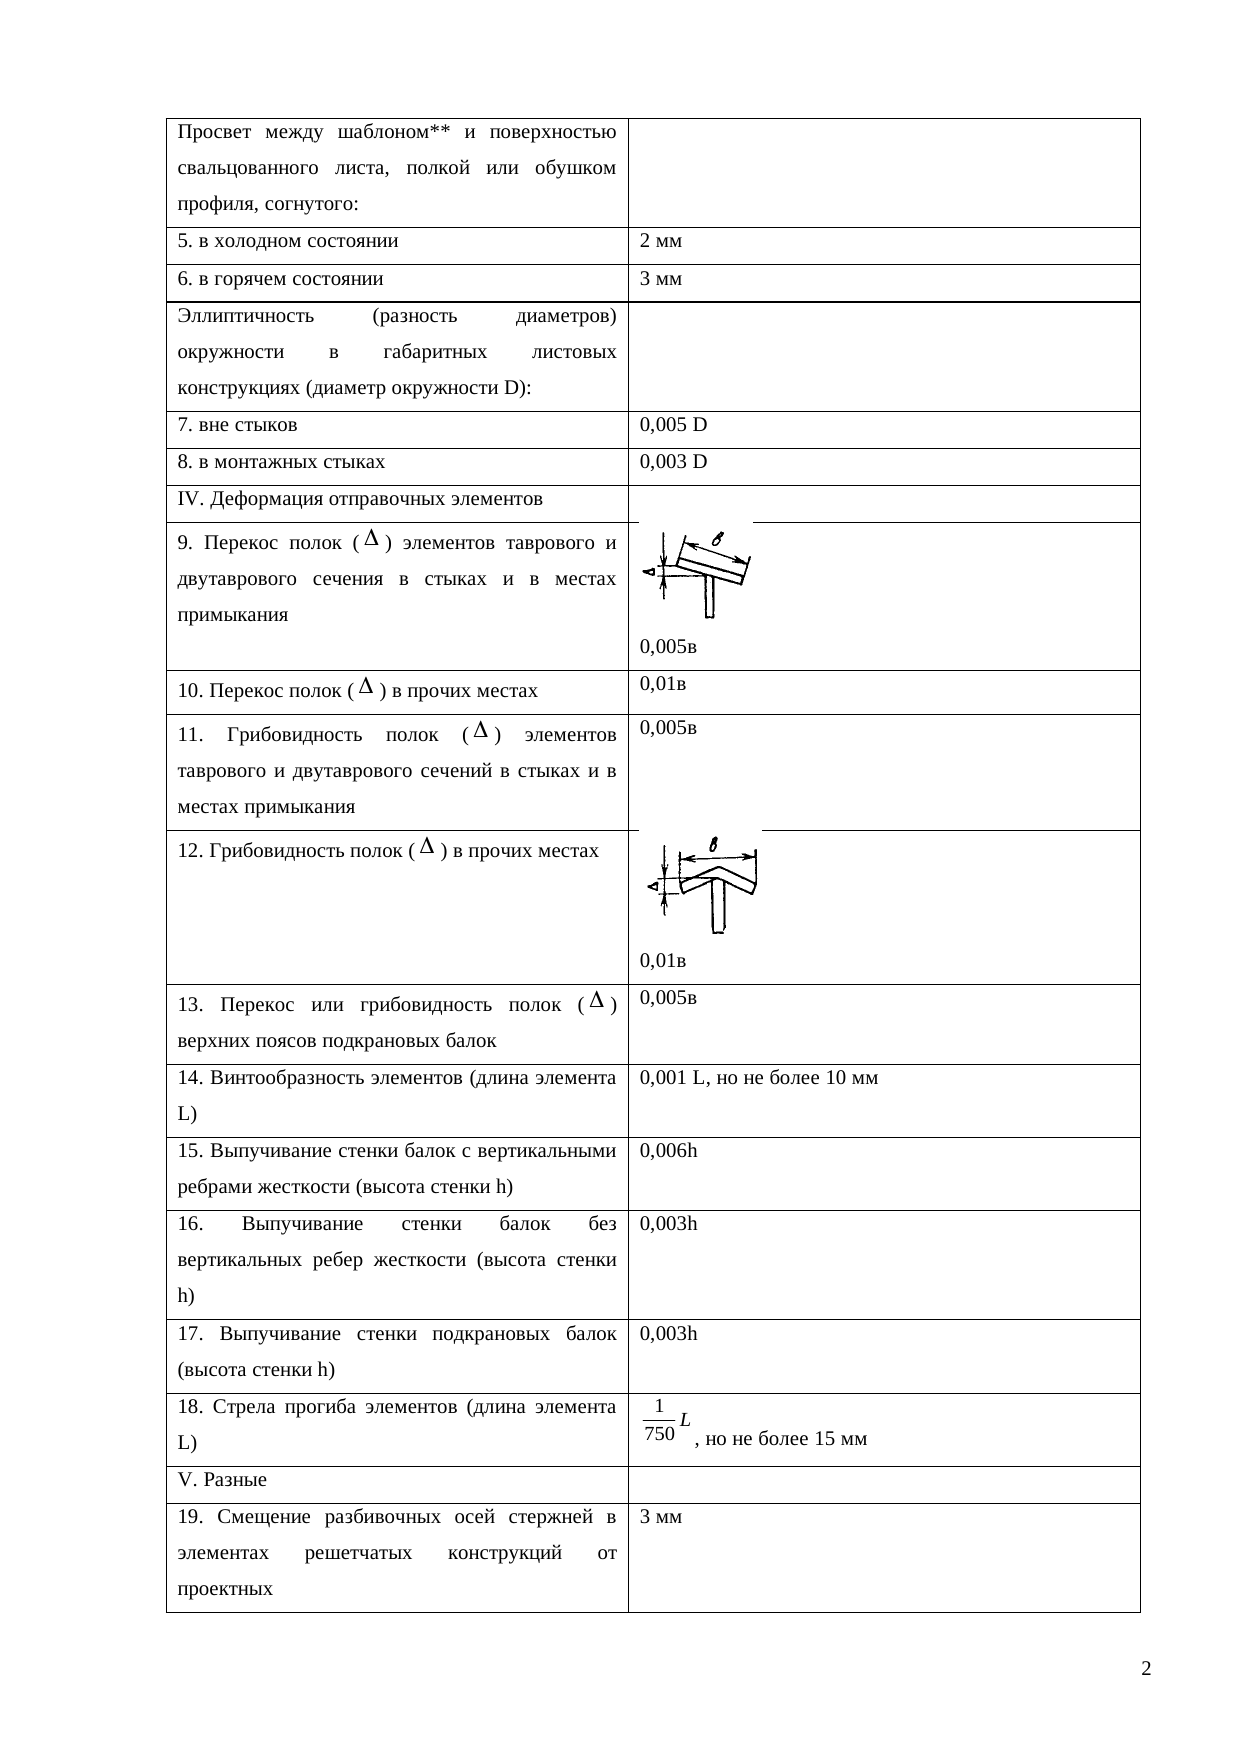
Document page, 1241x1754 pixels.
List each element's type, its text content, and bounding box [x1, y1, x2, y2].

table_cell 11. Грибовидность полок () элементов таврового и двутаврового сечений в стыках и в местах примыкания [167, 715, 628, 830]
table_cell , но не более 15 мм [629, 1394, 1140, 1466]
table_cell 0,006h [629, 1138, 1140, 1210]
table_cell 7. вне стыков [167, 412, 628, 448]
table_cell 3 мм [629, 265, 1140, 301]
table_cell 0,005в [629, 985, 1140, 1064]
table_cell 6. в горячем состоянии [167, 265, 628, 301]
table_cell Эллиптичность (разность диаметров) окружности в габаритных листовых конструкциях (диаметр окружности D): [167, 303, 628, 411]
table_cell 0,005в [629, 523, 1140, 669]
table_cell 5. в холодном состоянии [167, 228, 628, 264]
table_cell 3 мм [629, 1504, 1140, 1612]
table_cell Просвет между шаблоном** и поверхностью свальцованного листа, полкой или обушком профиля, согнутого: [167, 119, 628, 227]
table_cell 0,003h [629, 1211, 1140, 1319]
table_cell V. Разные [167, 1467, 628, 1503]
table_cell [629, 303, 1140, 411]
table_cell 15. Выпучивание стенки балок с вертикальными ребрами жесткости (высота стенки h) [167, 1138, 628, 1210]
table_cell 18. Стрела прогиба элементов (длина элемента L) [167, 1394, 628, 1466]
table_cell [629, 119, 1140, 227]
table_cell 0,003h [629, 1320, 1140, 1392]
table_cell 0,01в [629, 671, 1140, 714]
table_cell 14. Винтообразность элементов (длина элемента L) [167, 1065, 628, 1137]
table_cell [629, 486, 1140, 522]
table_cell 16. Выпучивание стенки балок без вертикальных ребер жесткости (высота стенки h) [167, 1211, 628, 1319]
table_cell 17. Выпучивание стенки подкрановых балок (высота стенки h) [167, 1320, 628, 1392]
table_cell 0,001 L, но не более 10 мм [629, 1065, 1140, 1137]
picture [639, 830, 762, 936]
table_cell 0,005 D [629, 412, 1140, 448]
table_cell 19. Смещение разбивочных осей стержней в элементах решетчатых конструкций от проектных [167, 1504, 628, 1612]
table_cell 13. Перекос или грибовидность полок () верхних поясов подкрановых балок [167, 985, 628, 1064]
table_cell 10. Перекос полок () в прочих местах [167, 671, 628, 714]
table_cell 0,003 D [629, 449, 1140, 485]
table_cell 8. в монтажных стыках [167, 449, 628, 485]
table_cell 9. Перекос полок () элементов таврового и двутаврового сечения в стыках и в местах примыкания [167, 523, 628, 669]
table_cell 2 мм [629, 228, 1140, 264]
table_cell 0,01в [629, 831, 1140, 984]
table_cell 0,005в [629, 715, 1140, 830]
table_cell 12. Грибовидность полок () в прочих местах [167, 831, 628, 984]
table_cell [629, 1467, 1140, 1503]
table_cell IV. Деформация отправочных элементов [167, 486, 628, 522]
picture [639, 522, 753, 622]
